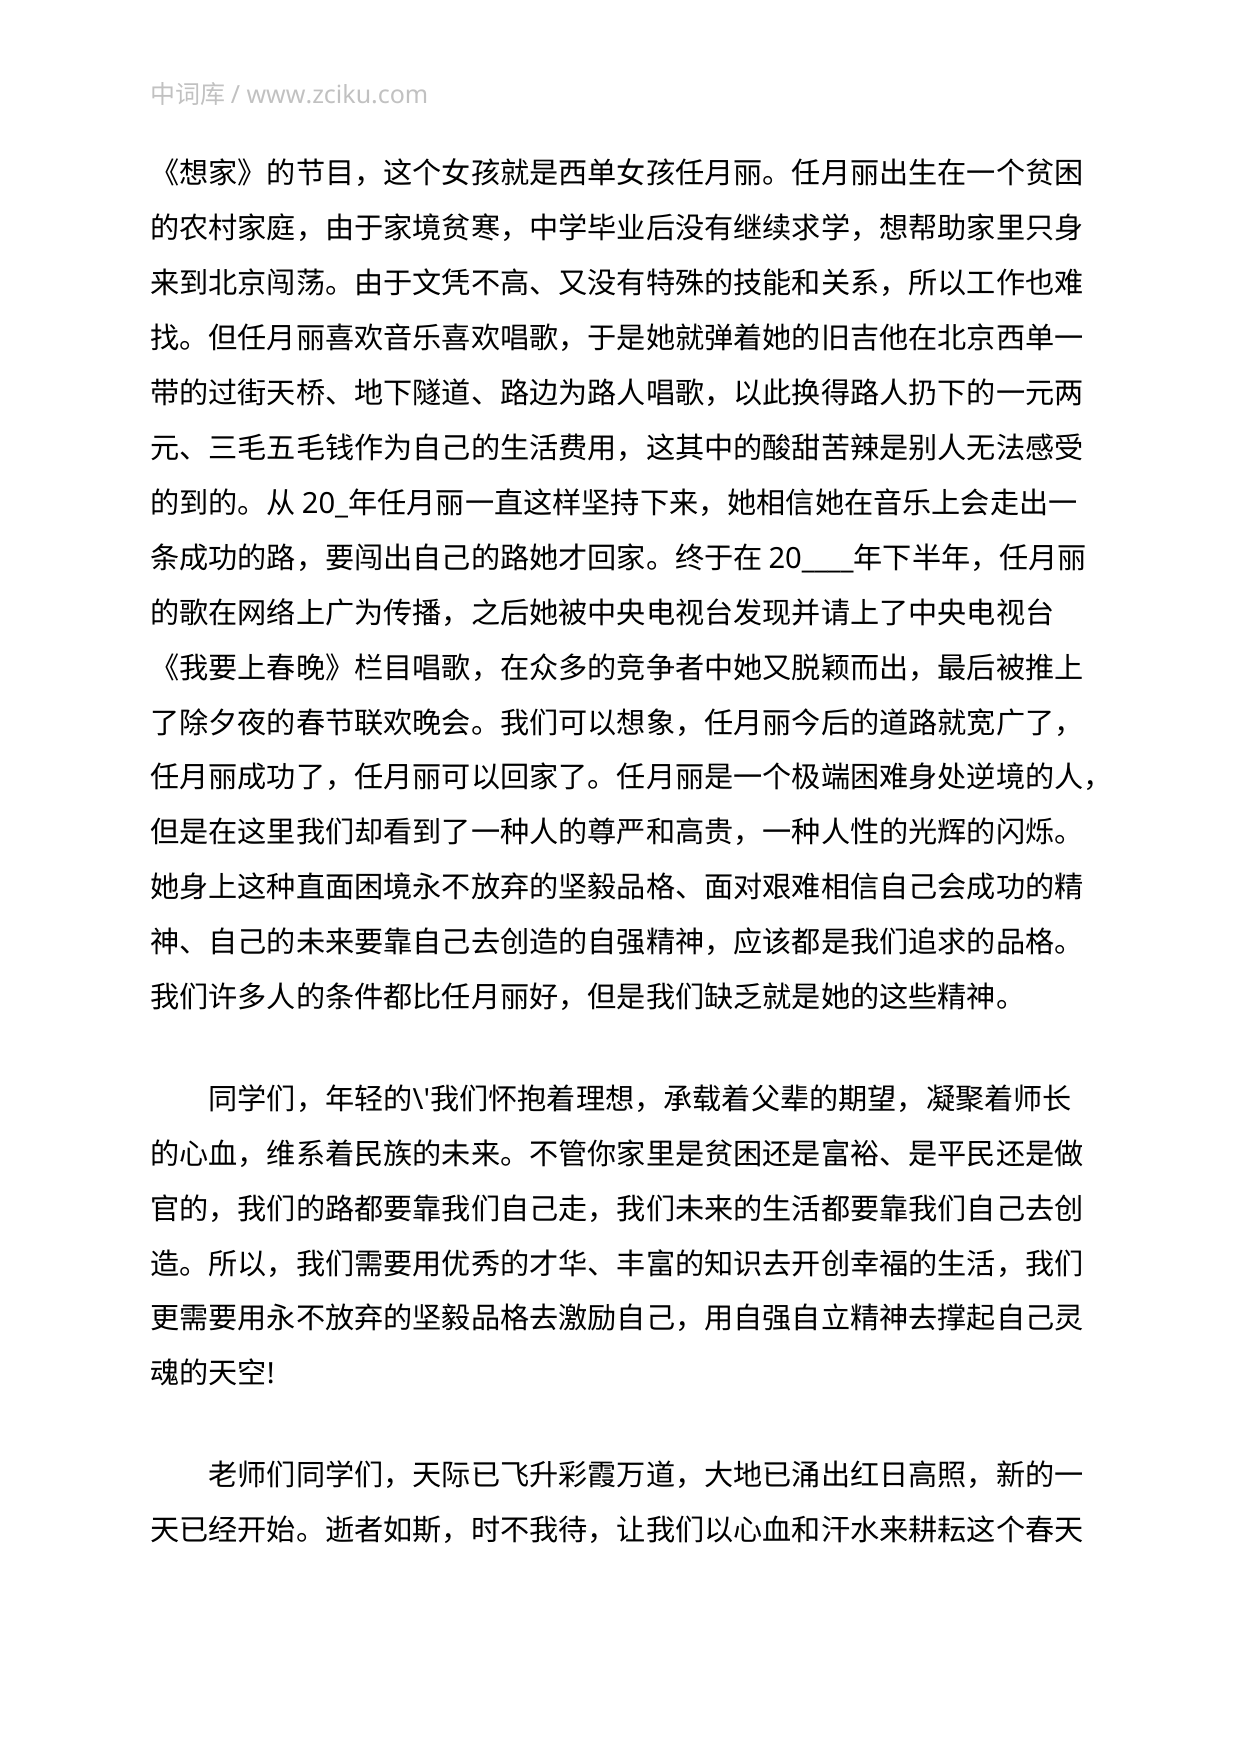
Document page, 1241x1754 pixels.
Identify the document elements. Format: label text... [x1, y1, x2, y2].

text 同学们，年轻的\'我们怀抱着理想，承载着父辈的期望，凝聚着师长的心血，维系着民族的未来。不管你家里是贫困还是富裕、是平民还是做官的，我们的路都要靠我们自己走，我们未来的生活都要靠我们自己去创造。所以，我们需要用优秀的才华、丰富的知识去开创幸福的生活，我们更需要用永不放弃的坚毅品格去激励自己，用自强自立精神去撑起自己灵魂的天空! [150, 1075, 1090, 1392]
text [150, 1452, 1090, 1549]
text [150, 150, 1090, 1016]
